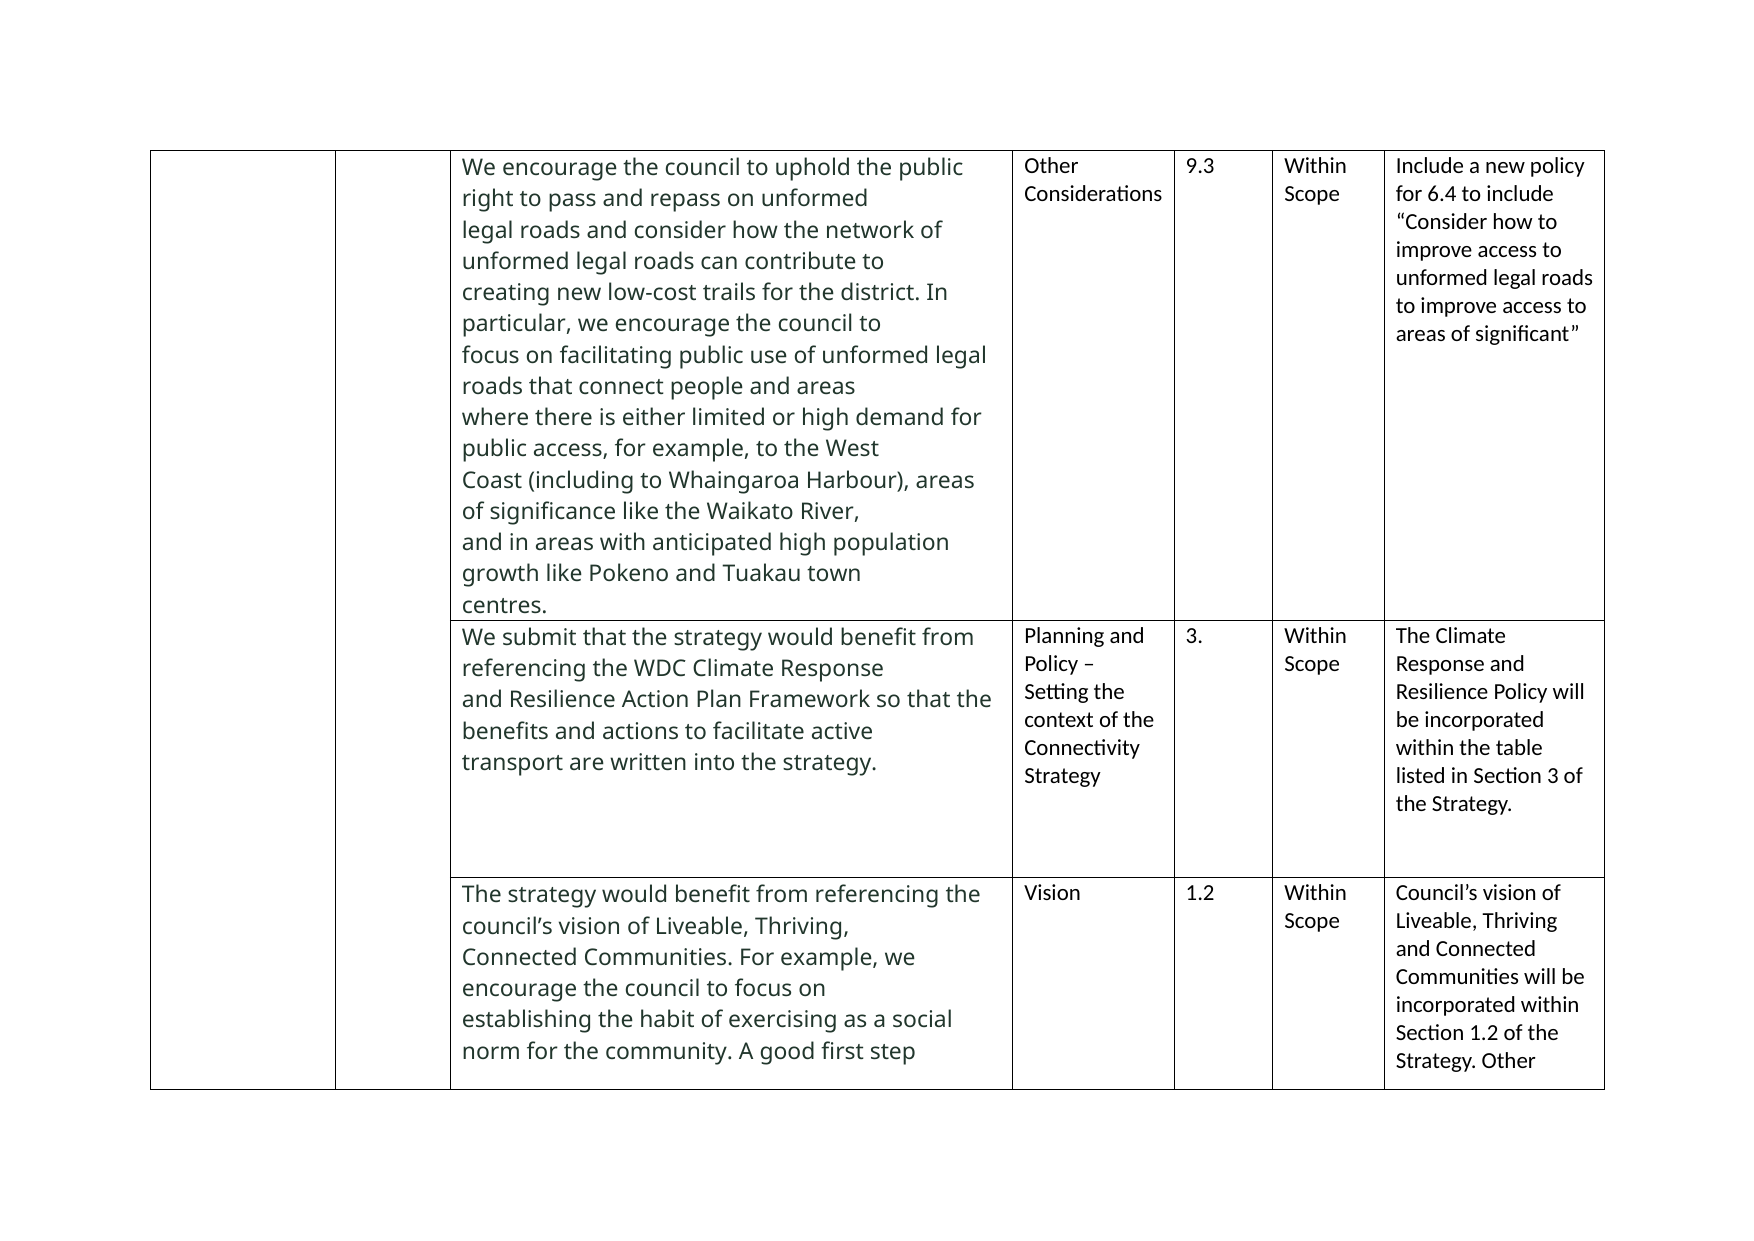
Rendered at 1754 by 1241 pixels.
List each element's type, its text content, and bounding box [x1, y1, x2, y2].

table_cell 9.3 [1175, 151, 1272, 620]
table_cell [451, 878, 1012, 1089]
table_cell The Climate Response and Resilience Policy will be incorporated within the table listed in Section 3 of the Strategy. [1385, 621, 1604, 877]
table_cell Include a new policy for 6.4 to include “Consider how to improve access to unformed legal roads to improve access to areas of significant” [1385, 151, 1604, 620]
table_cell We submit that the strategy would benefit from referencing the WDC Climate Response and Resilience Action Plan Framework so that the benefits and actions to facilitate active transport are written into the strategy. [451, 621, 1012, 877]
table_cell 1.2 [1175, 878, 1272, 1089]
table_cell Within Scope [1273, 151, 1384, 620]
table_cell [1385, 878, 1604, 1089]
table_cell Within Scope [1273, 621, 1384, 877]
table_cell Vision [1013, 878, 1174, 1089]
table_cell 3. [1175, 621, 1272, 877]
table_cell Planning and Policy – Setting the context of the Connectivity Strategy [1013, 621, 1174, 877]
table_cell We encourage the council to uphold the public right to pass and repass on unformed legal roads and consider how the network of unformed legal roads can contribute to creating new low-cost trails for the district. In particular, we encourage the council to focus on facilitating public use of unformed legal roads that connect people and areas where there is either limited or high demand for public access, for example, to the West Coast (including to Whaingaroa Harbour), areas of significance like the Waikato River, and in areas with anticipated high population growth like Pokeno and Tuakau town centres. [451, 151, 1012, 620]
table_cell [1013, 151, 1174, 620]
table_cell Within Scope [1273, 878, 1384, 1089]
